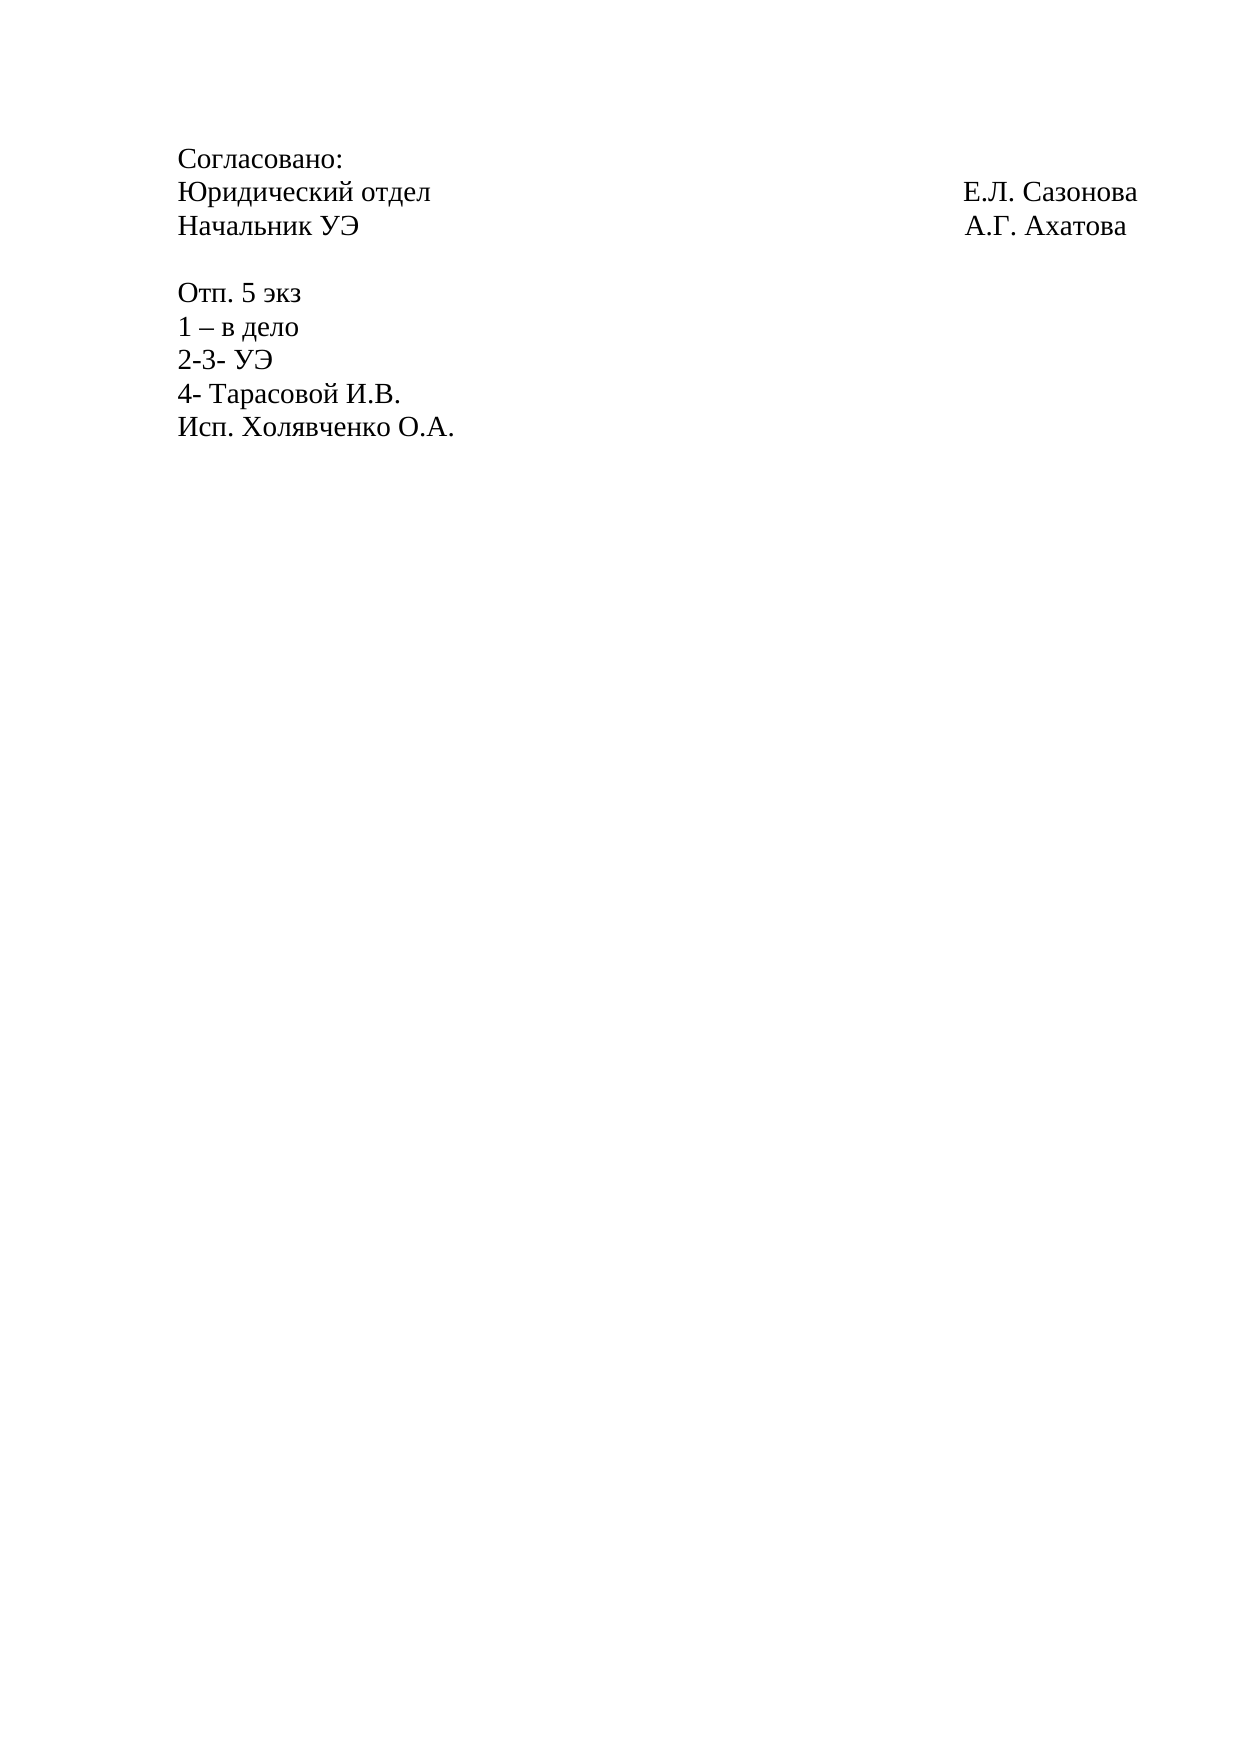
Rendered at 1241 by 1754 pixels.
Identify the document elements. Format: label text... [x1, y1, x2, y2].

text Начальник УЭ А.Г. Ахатова [177, 208, 1181, 242]
text Согласовано: [177, 141, 1181, 174]
text Исп. Холявченко О.А. [177, 409, 1181, 443]
text 1 – в дело [177, 309, 1181, 342]
text Отп. 5 экз [177, 275, 1181, 309]
text Юридический отдел Е.Л. Сазонова [177, 174, 1181, 208]
text 4- Тарасовой И.В. [177, 376, 1181, 409]
text 2-3- УЭ [177, 342, 1181, 376]
